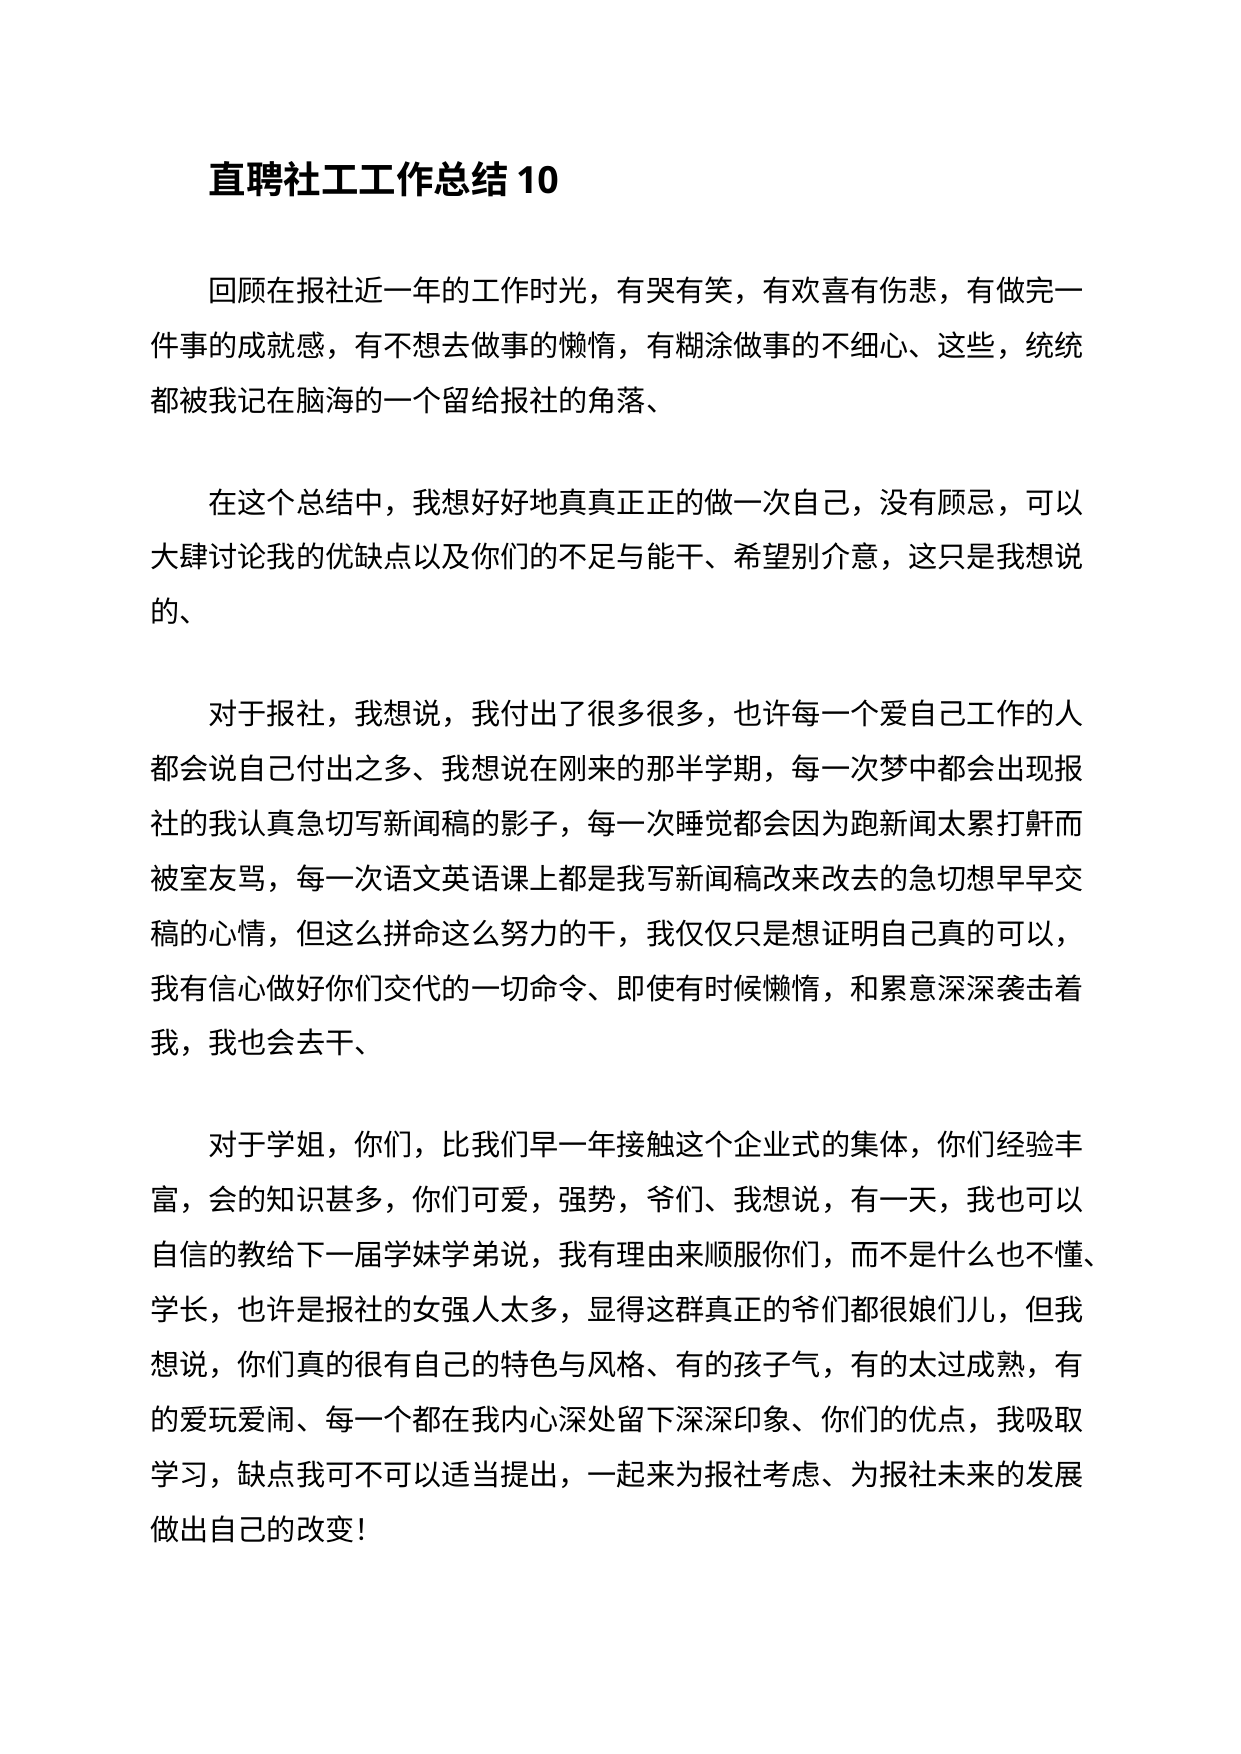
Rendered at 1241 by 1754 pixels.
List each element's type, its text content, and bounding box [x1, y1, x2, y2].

text 回顾在报社近一年的工作时光，有哭有笑，有欢喜有伤悲，有做完一件事的成就感，有不想去做事的懒惰，有糊涂做事的不细心、这些，统统都被我记在脑海的一个留给报社的角落、 [150, 268, 1090, 420]
text 在这个总结中，我想好好地真真正正的做一次自己，没有顾忌，可以大肆讨论我的优缺点以及你们的不足与能干、希望别介意，这只是我想说的、 [150, 479, 1090, 631]
text 直聘社工工作总结10 [150, 150, 1090, 204]
text 对于报社，我想说，我付出了很多很多，也许每一个爱自己工作的人都会说自己付出之多、我想说在刚来的那半学期，每一次梦中都会出现报社的我认真急切写新闻稿的影子，每一次睡觉都会因为跑新闻太累打鼾而被室友骂，每一次语文英语课上都是我写新闻稿改来改去的急切想早早交稿的心情，但这么拼命这么努力的干，我仅仅只是想证明自己真的可以，我有信心做好你们交代的一切命令、即使有时候懒惰，和累意深深袭击着我，我也会去干、 [150, 691, 1090, 1062]
text 对于学姐，你们，比我们早一年接触这个企业式的集体，你们经验丰富，会的知识甚多，你们可爱，强势，爷们、我想说，有一天，我也可以自信的教给下一届学妹学弟说，我有理由来顺服你们，而不是什么也不懂、学长，也许是报社的女强人太多，显得这群真正的爷们都很娘们儿，但我想说，你们真的很有自己的特色与风格、有的孩子气，有的太过成熟，有的爱玩爱闹、每一个都在我内心深处留下深深印象、你们的优点，我吸取学习，缺点我可不可以适当提出，一起来为报社考虑、为报社未来的发展做出自己的改变！ [150, 1122, 1090, 1548]
